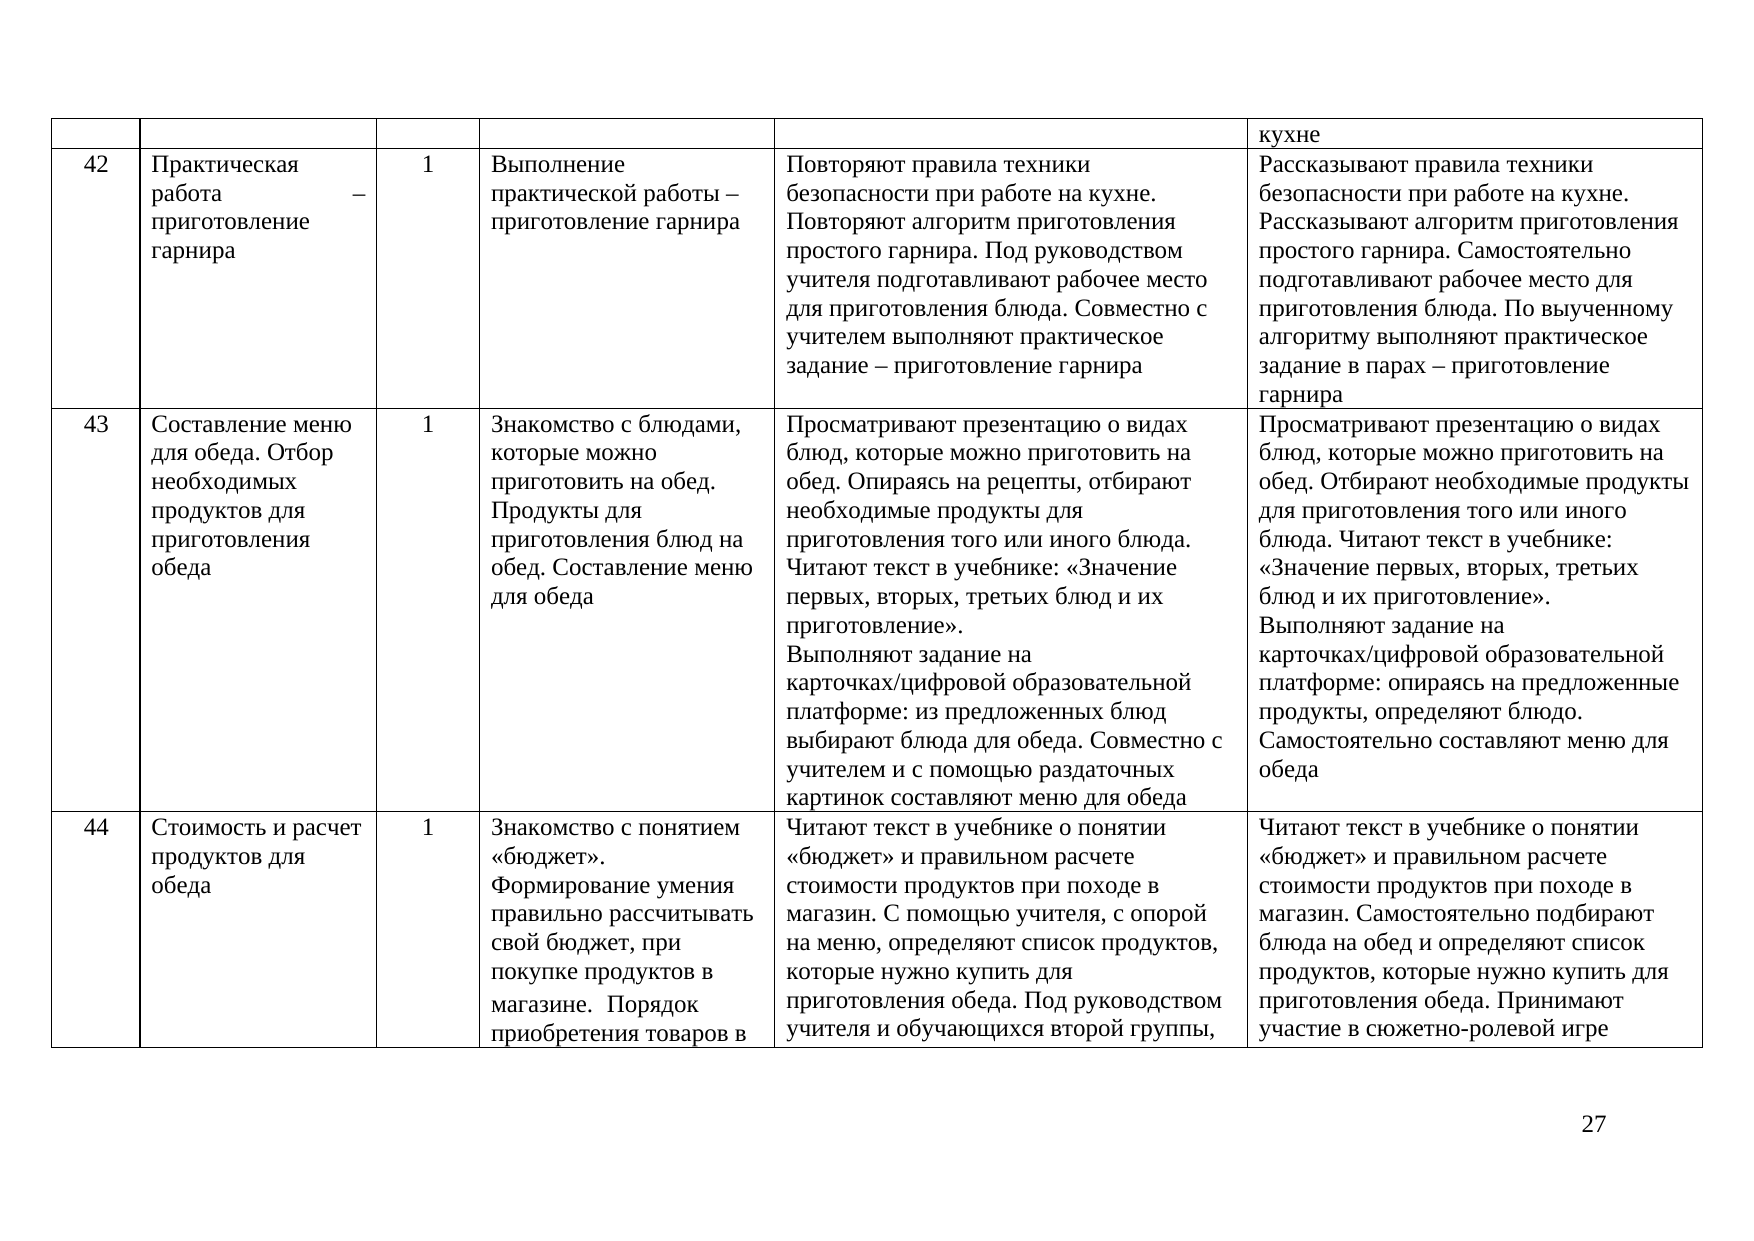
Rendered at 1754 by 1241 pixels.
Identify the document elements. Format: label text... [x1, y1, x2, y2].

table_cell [1248, 812, 1702, 1047]
table_cell Составление меню для обеда. Отбор необходимых продуктов для приготовления обеда [141, 409, 376, 811]
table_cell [1248, 119, 1702, 148]
table_cell 42 [52, 149, 139, 408]
table_cell Выполнение практической работы – приготовление гарнира [480, 149, 774, 408]
table_cell 43 [52, 409, 139, 811]
table_cell Практическая работа – приготовление гарнира [141, 149, 376, 408]
table_cell Знакомство с блюдами, которые можно приготовить на обед. Продукты для приготовления блюд на обед. Составление меню для обеда [480, 409, 774, 811]
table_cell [775, 812, 1247, 1047]
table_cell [141, 119, 376, 148]
table_cell 1 [377, 409, 479, 811]
table_cell 1 [377, 149, 479, 408]
table_cell Просматривают презентацию о видах блюд, которые можно приготовить на обед. Опираясь на рецепты, отбирают необходимые продукты для приготовления того или иного блюда. Читают текст в учебнике: «Значение первых, вторых, третьих блюд и их приготовление». Выполняют задание на карточках/цифровой образовательной платформе: из предложенных блюд выбирают блюда для обеда. Совместно с учителем и с помощью раздаточных картинок составляют меню для обеда [775, 409, 1247, 811]
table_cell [480, 812, 774, 1047]
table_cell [141, 812, 376, 1047]
table_cell 41 [52, 119, 139, 148]
table_cell Рассказывают правила техники безопасности при работе на кухне. Рассказывают алгоритм приготовления простого гарнира. Самостоятельно подготавливают рабочее место для приготовления блюда. По выученному алгоритму выполняют практическое задание в парах – приготовление гарнира [1248, 149, 1702, 408]
table_cell Просматривают презентацию о видах блюд, которые можно приготовить на обед. Отбирают необходимые продукты для приготовления того или иного блюда. Читают текст в учебнике: «Значение первых, вторых, третьих блюд и их приготовление». Выполняют задание на карточках/цифровой образовательной платформе: опираясь на предложенные продукты, определяют блюдо. Самостоятельно составляют меню для обеда [1248, 409, 1702, 811]
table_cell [480, 119, 774, 148]
table_cell 1 [377, 119, 479, 148]
table_cell Повторяют правила техники безопасности при работе на кухне. Повторяют алгоритм приготовления простого гарнира. Под руководством учителя подготавливают рабочее место для приготовления блюда. Совместно с учителем выполняют практическое задание – приготовление гарнира [775, 149, 1247, 408]
table_cell 44 [52, 812, 139, 1047]
table_cell 1 [377, 812, 479, 1047]
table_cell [775, 119, 1247, 148]
